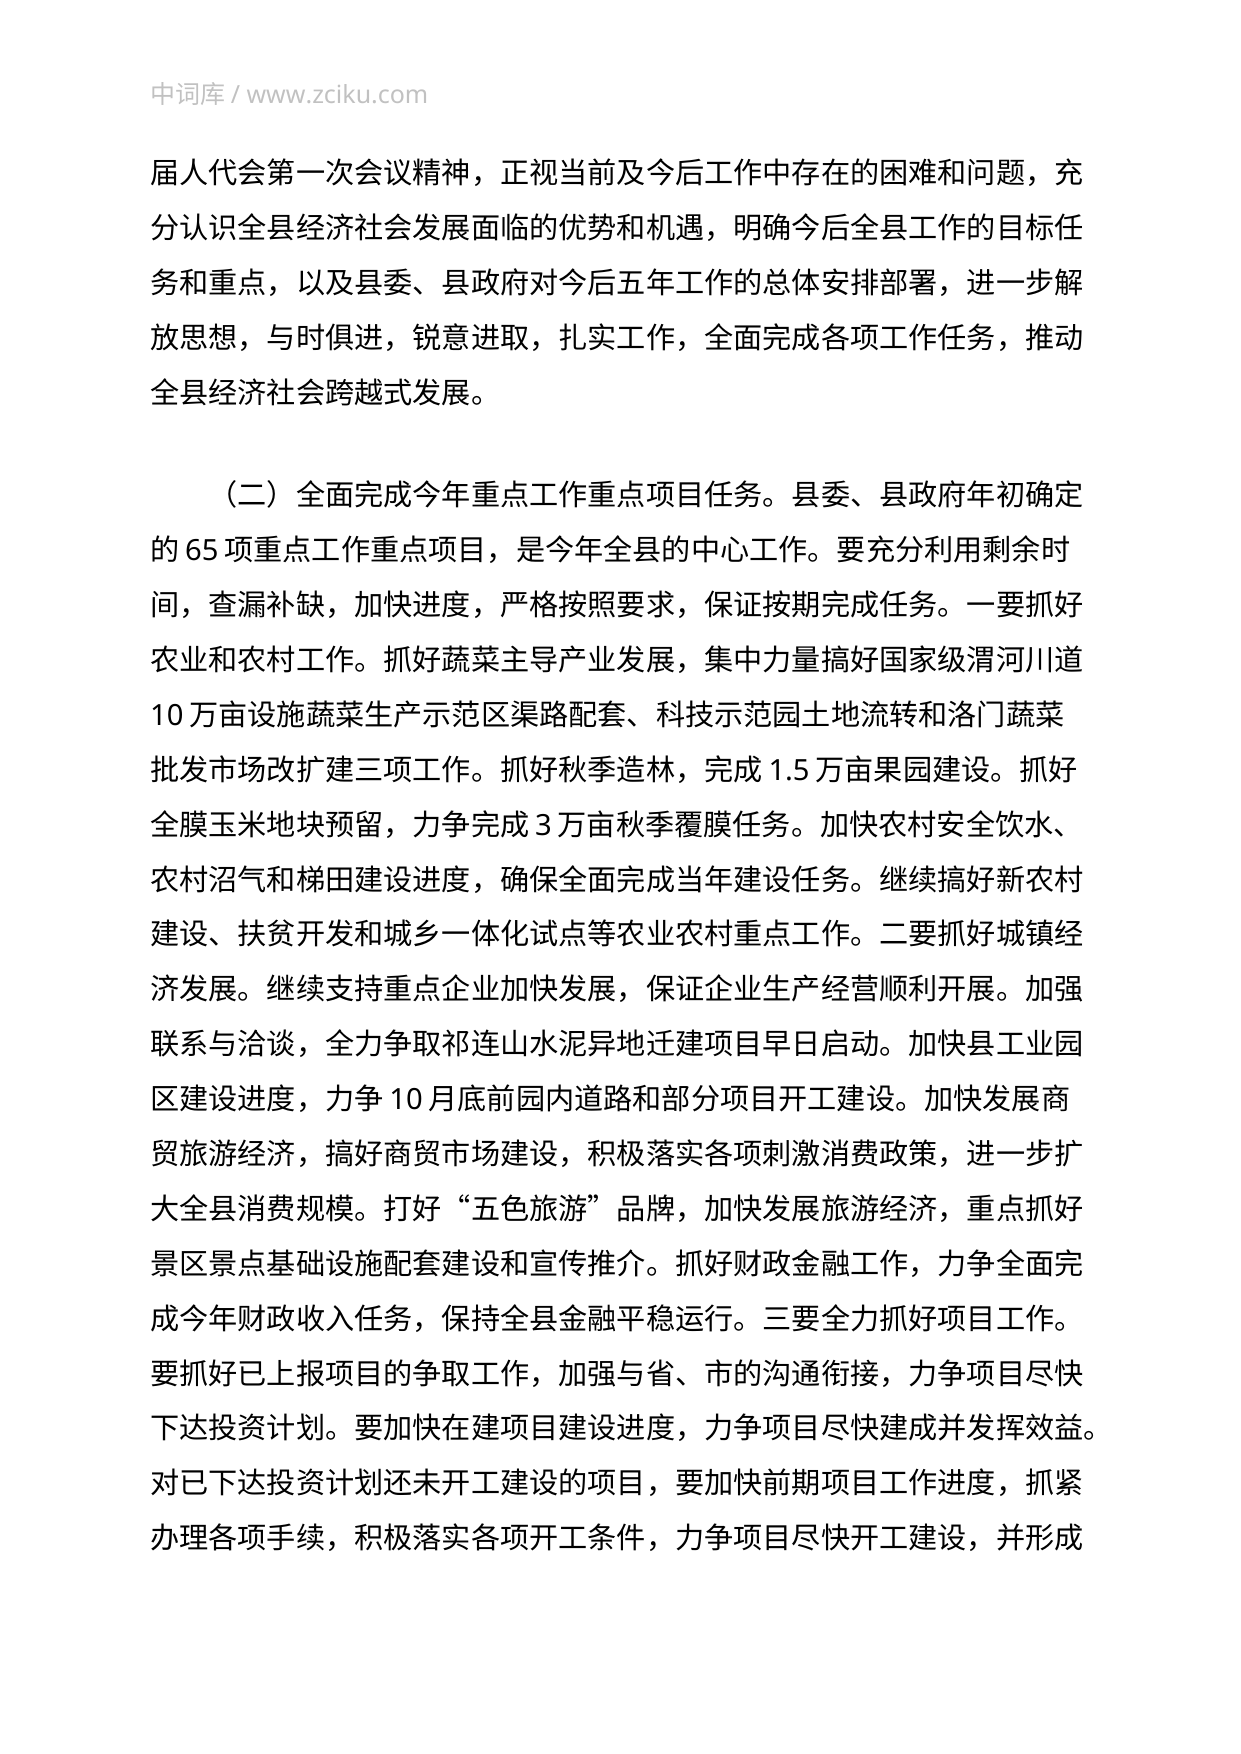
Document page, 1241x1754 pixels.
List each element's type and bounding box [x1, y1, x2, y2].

text [150, 471, 1090, 1557]
text [150, 150, 1090, 412]
